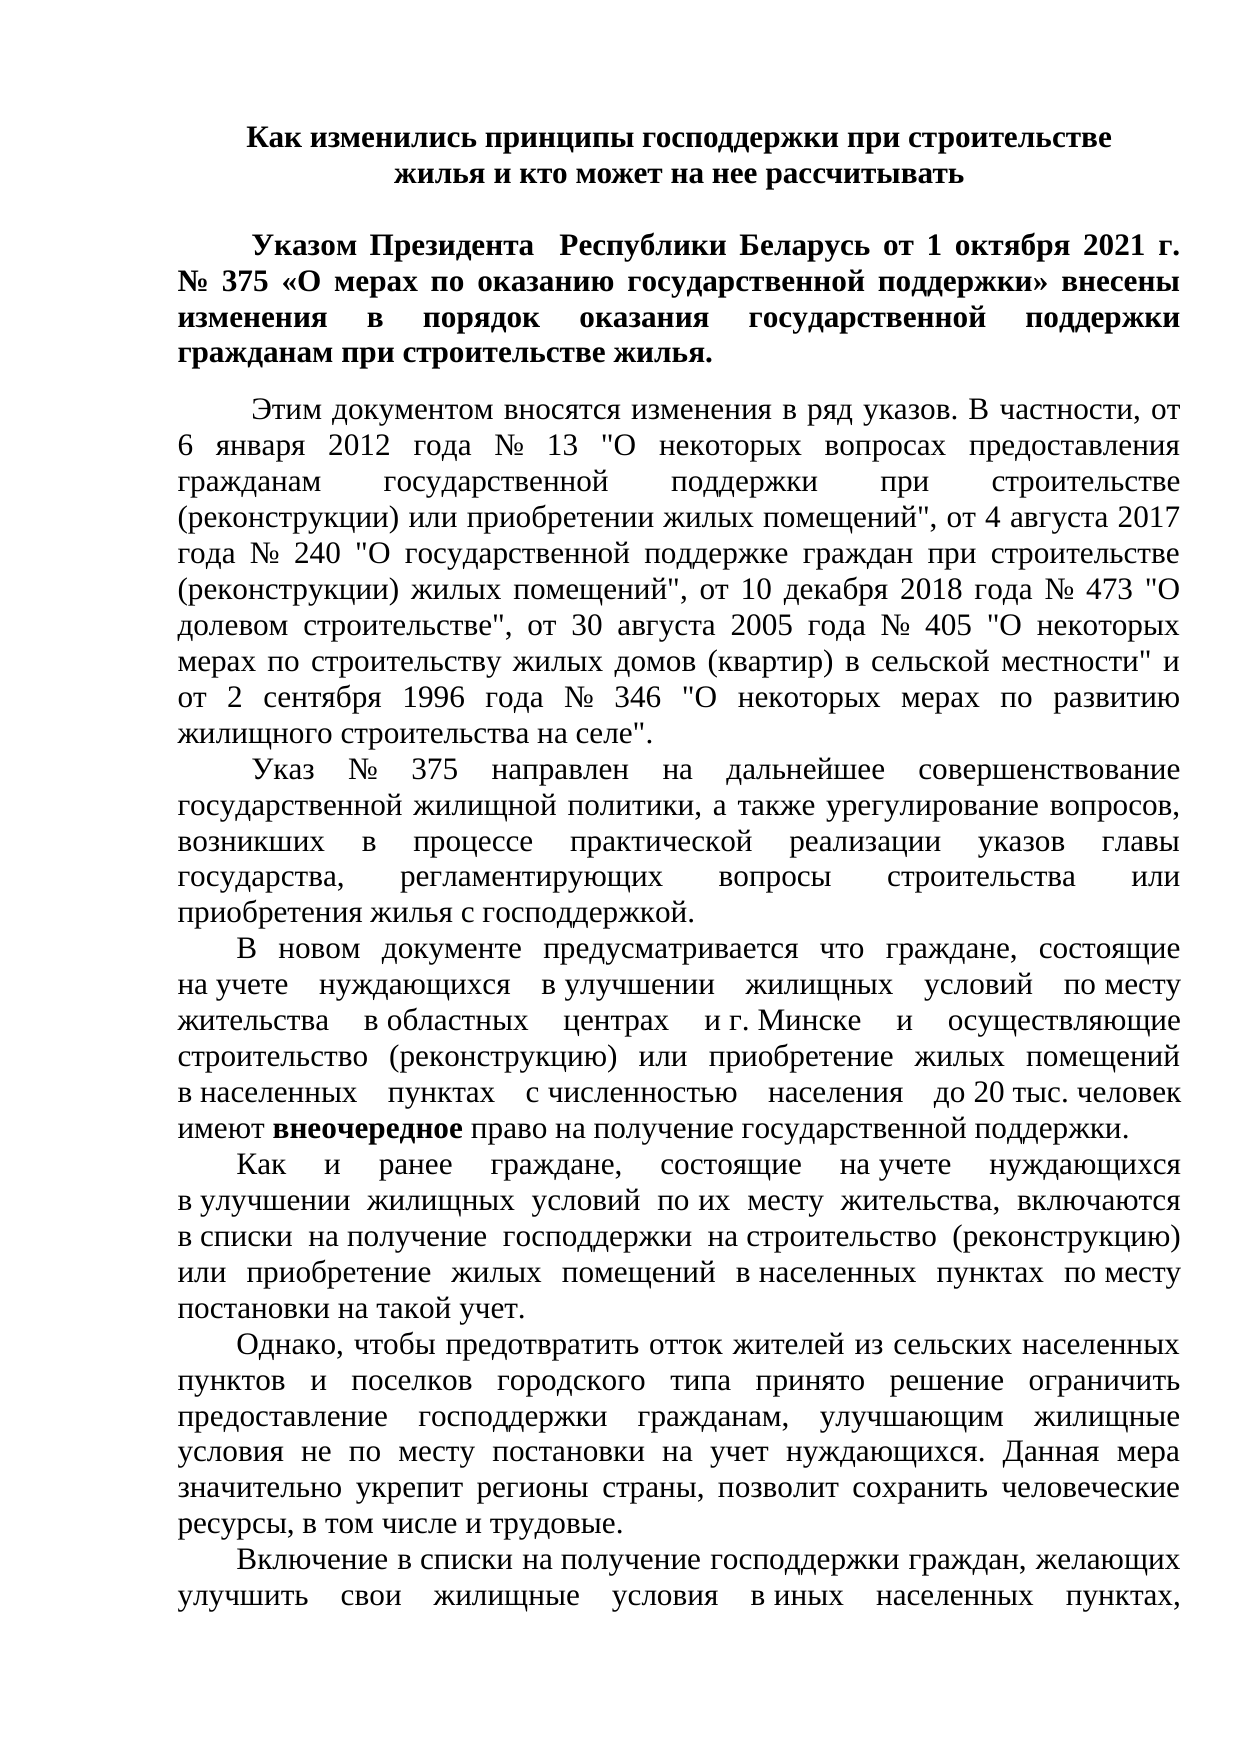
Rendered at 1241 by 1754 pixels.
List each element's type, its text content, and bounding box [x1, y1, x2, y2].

text В новом документе предусматривается что граждане, состоящие на учете нуждающихся в улучшении жилищных условий по месту жительства в областных центрах и г. Минске и осуществляющие строительство (реконструкцию) или приобретение жилых помещений в населенных пунктах с численностью населения до 20 тыс. человек имеют внеочередное право на получение государственной поддержки. [177, 929, 1181, 1145]
text Как изменились принципы господдержки при строительстве жилья и кто может на нее рассчитывать [177, 118, 1181, 190]
text Этим документом вносятся изменения в ряд указов. В частности, от 6 января 2012 года № 13 "О некоторых вопросах предоставления гражданам государственной поддержки при строительстве (реконструкции) или приобретении жилых помещений", от 4 августа 2017 года № 240 "О государственной поддержке граждан при строительстве (реконструкции) жилых помещений", от 10 декабря 2018 года № 473 "О долевом строительстве", от 30 августа 2005 года № 405 "О некоторых мерах по строительству жилых домов (квартир) в сельской местности" и от 2 сентября 1996 года № 346 "О некоторых мерах по развитию жилищного строительства на селе". [177, 391, 1181, 750]
text Указом Президента Республики Беларусь от 1 октября 2021 г. № 375 «О мерах по оказанию государственной поддержки» внесены изменения в порядок оказания государственной поддержки гражданам при строительстве жилья. [177, 226, 1181, 370]
text Однако, чтобы предотвратить отток жителей из сельских населенных пунктов и поселков городского типа принято решение ограничить предоставление господдержки гражданам, улучшающим жилищные условия не по месту постановки на учет нуждающихся. Данная мера значительно укрепит регионы страны, позволит сохранить человеческие ресурсы, в том числе и трудовые. [177, 1325, 1181, 1541]
text Как и ранее граждане, состоящие на учете нуждающихся в улучшении жилищных условий по их месту жительства, включаются в списки на получение господдержки на строительство (реконструкцию) или приобретение жилых помещений в населенных пунктах по месту постановки на такой учет. [177, 1145, 1181, 1325]
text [177, 1541, 1181, 1612]
text Указ № 375 направлен на дальнейшее совершенствование государственной жилищной политики, а также урегулирование вопросов, возникших в процессе практической реализации указов главы государства, регламентирующих вопросы строительства или приобретения жилья с господдержкой. [177, 750, 1181, 929]
